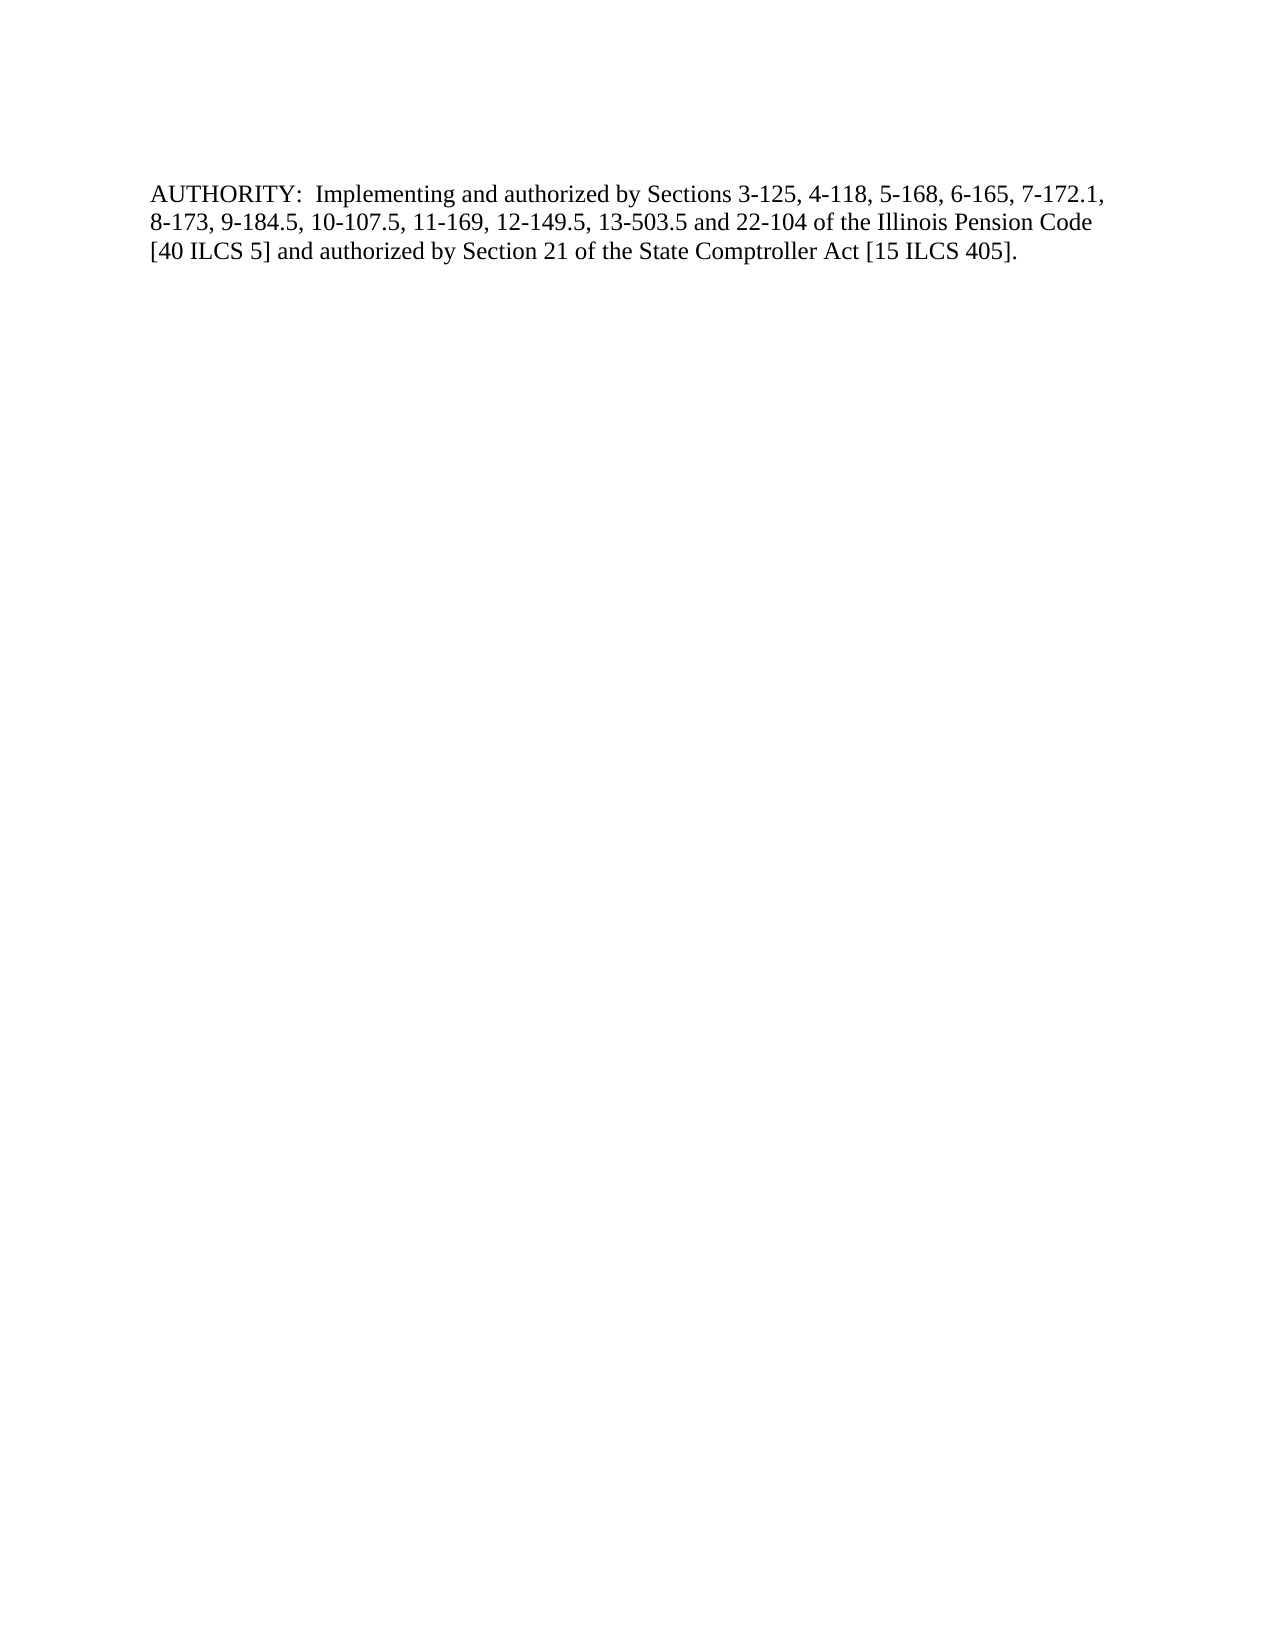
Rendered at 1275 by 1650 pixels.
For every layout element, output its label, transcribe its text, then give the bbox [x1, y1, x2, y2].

text AUTHORITY: Implementing and authorized by Sections 3-125, 4-118, 5-168, 6-165, 7-172.1, 8-173, 9-184.5, 10-107.5, 11-169, 12-149.5, 13-503.5 and 22-104 of the Illinois Pension Code [40 ILCS 5] and authorized by Section 21 of the State Comptroller Act [15 ILCS 405]. [150, 179, 1125, 265]
